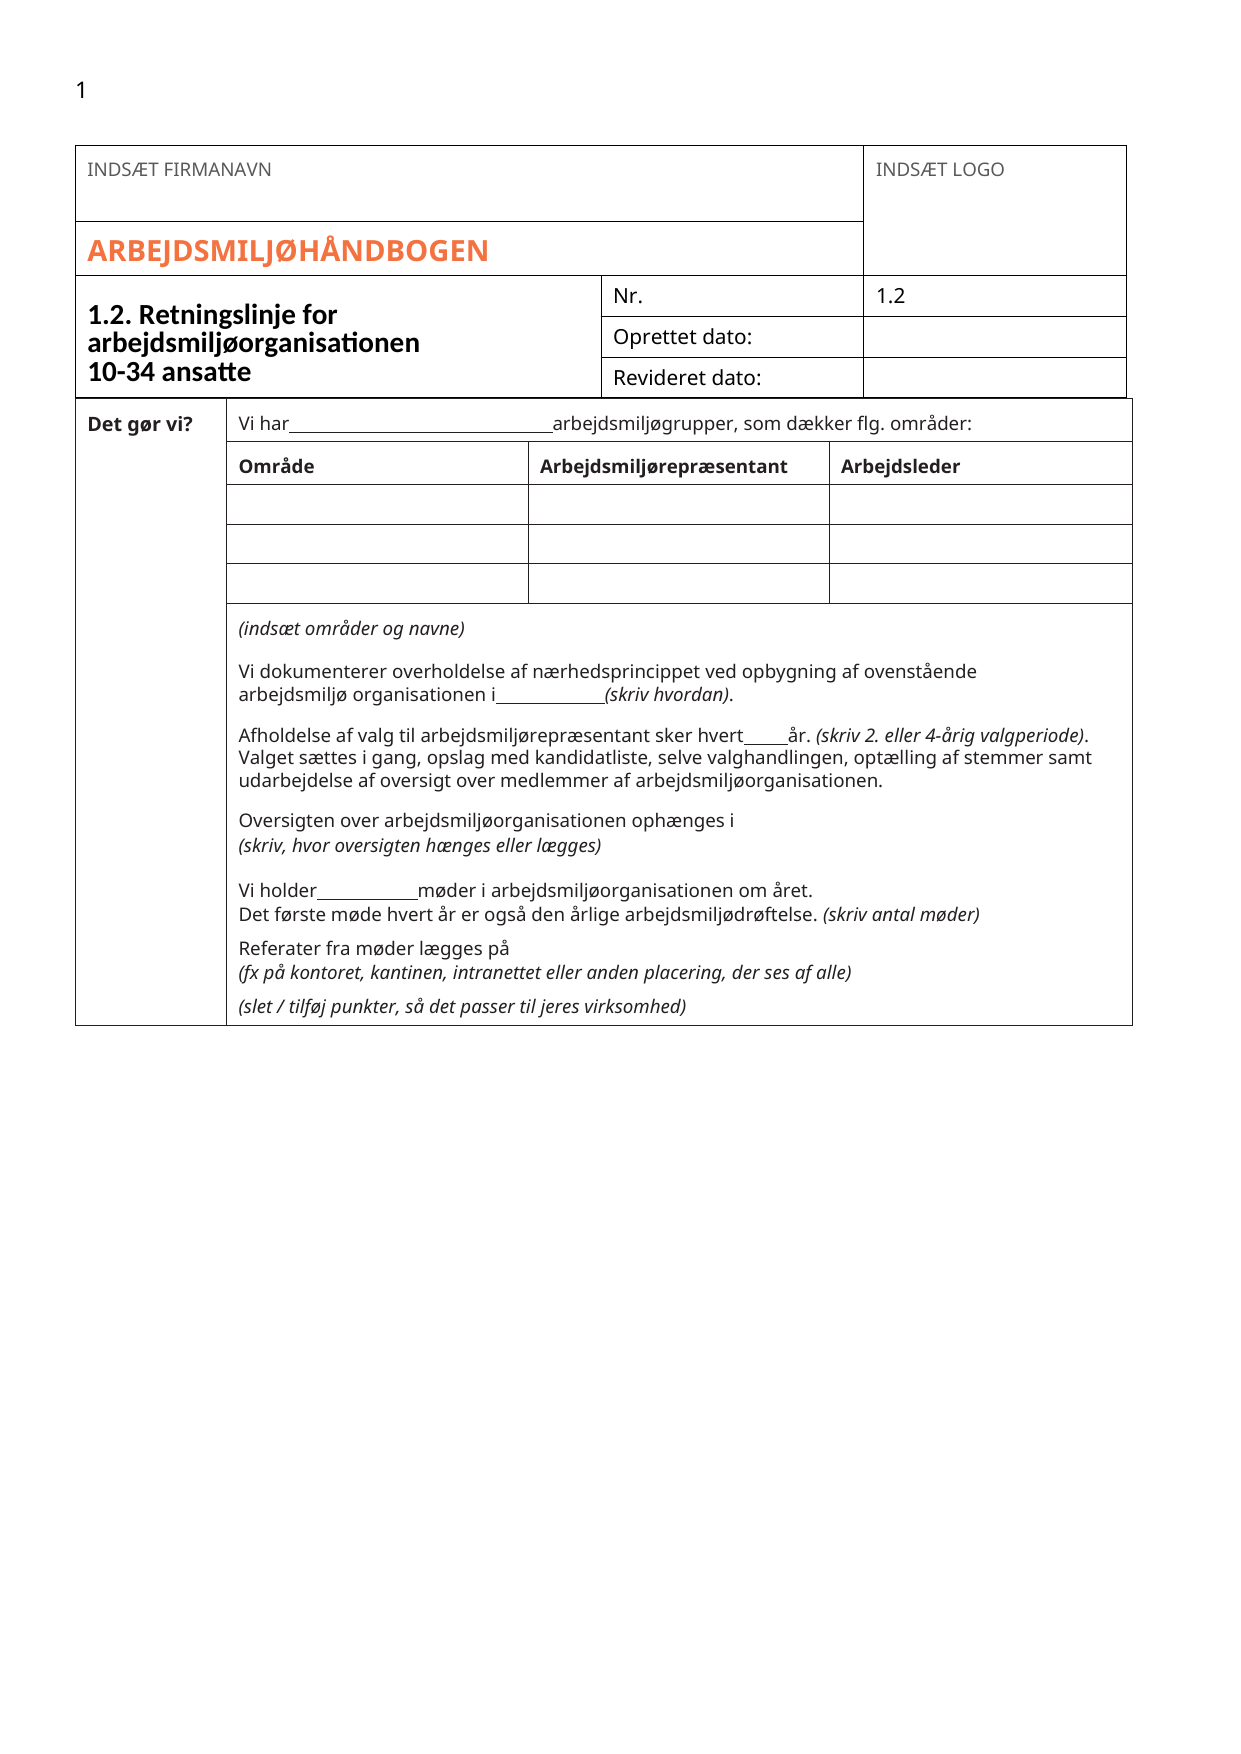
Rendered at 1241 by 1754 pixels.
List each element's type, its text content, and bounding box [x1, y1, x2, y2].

table_cell [529, 485, 829, 524]
table_cell [864, 317, 1126, 356]
table_cell Arbejdsmiljørepræsentant [529, 442, 829, 484]
table_cell [227, 525, 528, 563]
table_cell 1.2 [864, 276, 1126, 316]
table_cell ARBEJDSMILJØHÅNDBOGEN [76, 222, 863, 275]
table_cell [864, 358, 1126, 397]
table_cell Område [227, 442, 528, 484]
table_cell [830, 525, 1132, 563]
table_cell Arbejdsleder [830, 442, 1132, 484]
table_header Det gør vi? [76, 399, 226, 1024]
table_cell [227, 485, 528, 524]
table_cell [227, 564, 528, 603]
table_cell Oprettet dato: [602, 317, 863, 356]
table_header INDSÆT LOGO [864, 146, 1126, 275]
table_cell [830, 564, 1132, 603]
table_cell 1.2. Retningslinje for arbejdsmiljøorganisationen 10-34 ansatte [76, 276, 601, 397]
table_cell [529, 525, 829, 563]
table_header INDSÆT FIRMANAVN [76, 146, 863, 221]
table_cell (indsæt områder og navne) Vi dokumenterer overholdelse af nærhedsprincippet ved opbygning af ovenstående arbejdsmiljø­ organisationen i (skriv hvordan). Afholdelse af valg til arbejdsmiljørepræsentant sker hvert år. (skriv 2. eller 4-årig valgperiode). Valget sættes i gang, opslag med kandidatliste, selve valghandlingen, optælling af stemmer samt udarbejdelse af oversigt over medlemmer af arbejdsmiljøorganisationen. Oversigten over arbejdsmiljøorganisationen ophænges i (skriv, hvor oversigten hænges eller lægges) Vi holder møder i arbejdsmiljøorganisationen om året. Det første møde hvert år er også den årlige arbejdsmiljødrøftelse. (skriv antal møder) Referater fra møder lægges på (fx på kontoret, kantinen, intranettet eller anden placering, der ses af alle) (slet / tilføj punkter, så det passer til jeres virksomhed) [227, 604, 1132, 1024]
table_cell [529, 564, 829, 603]
table_cell Nr. [602, 276, 863, 316]
table_cell Revideret dato: [602, 358, 863, 397]
table_header Vi har arbejdsmiljøgrupper, som dækker flg. områder: [227, 399, 1132, 441]
table_cell [830, 485, 1132, 524]
